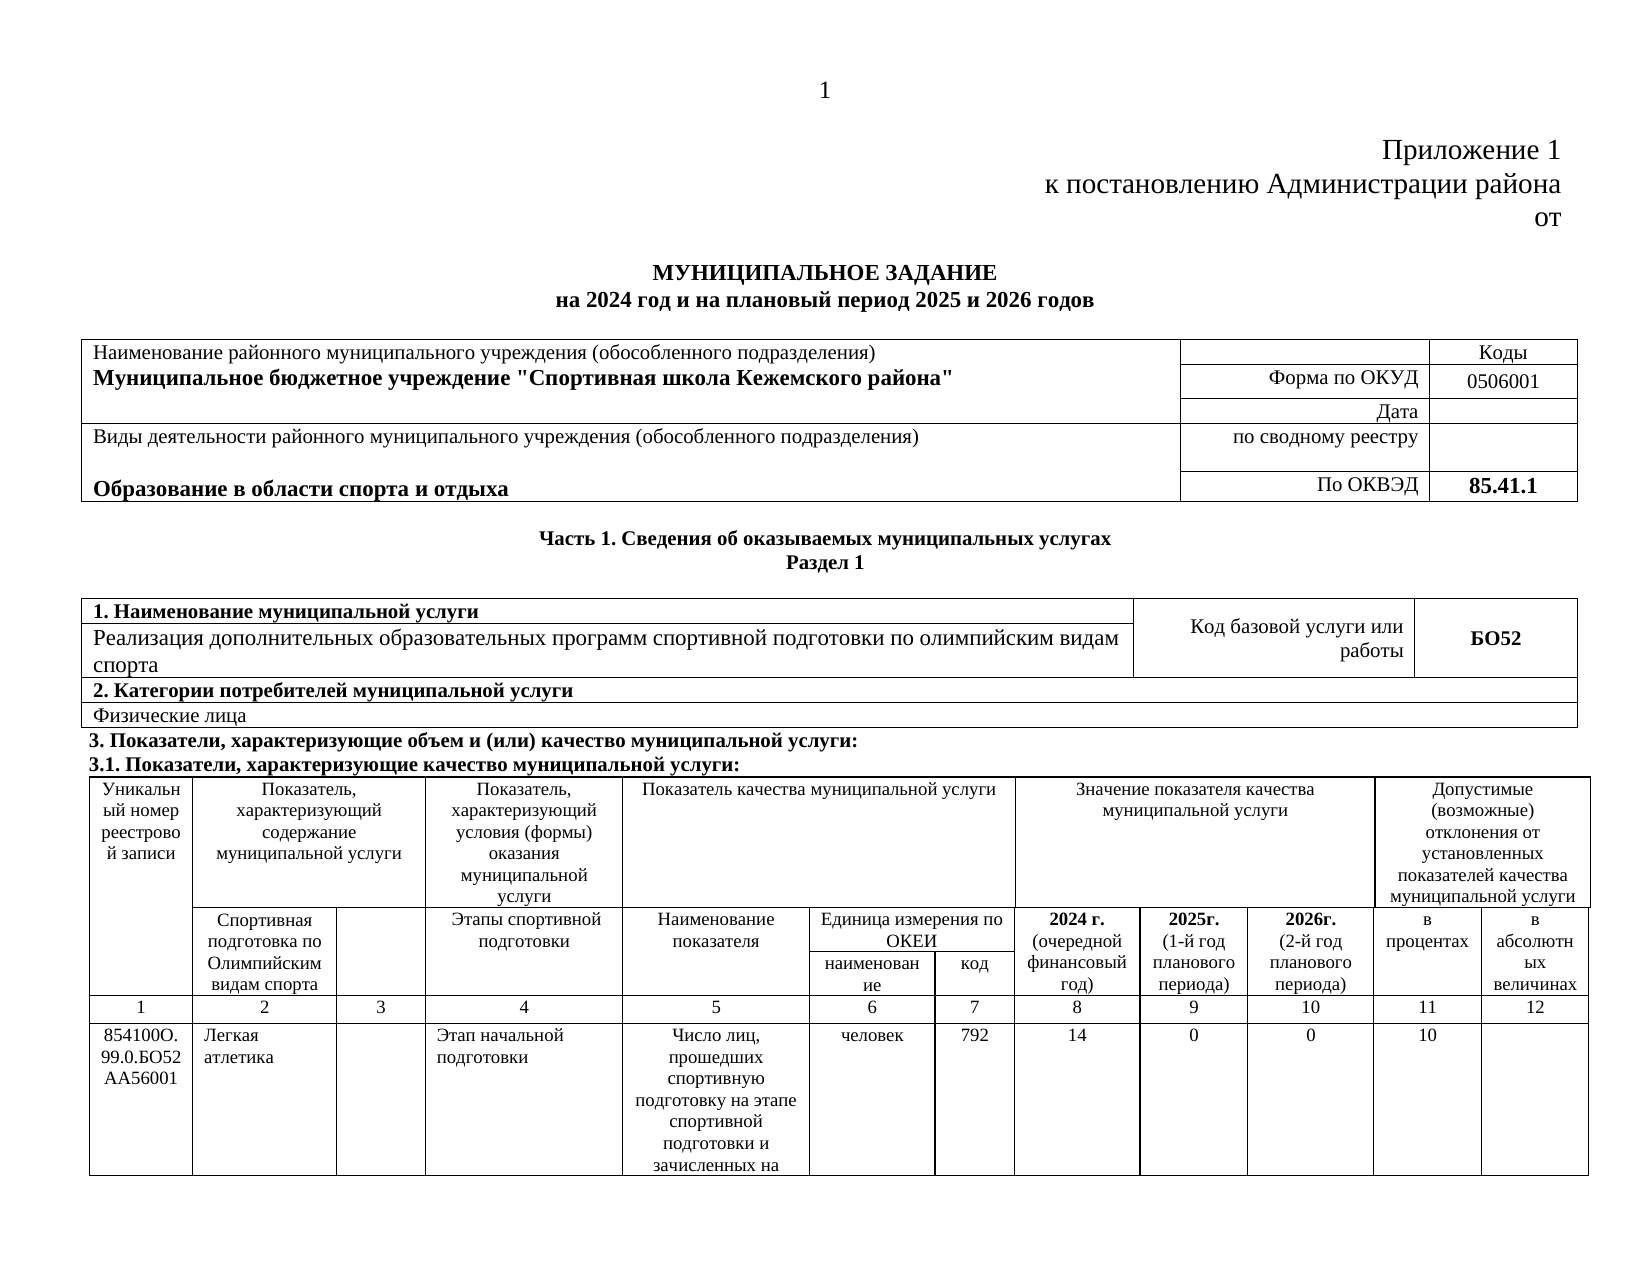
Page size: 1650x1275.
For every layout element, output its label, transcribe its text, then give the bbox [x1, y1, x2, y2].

table_cell 8 [1015, 996, 1139, 1023]
table_cell 2 [193, 996, 336, 1023]
table_cell Спортивная подготовка по Олимпийским видам спорта [193, 908, 336, 995]
table_cell 6 [810, 996, 934, 1023]
table_cell 9 [1141, 996, 1247, 1023]
table_cell в процентах [1374, 908, 1481, 995]
table_cell 14 [1015, 1024, 1139, 1175]
table_header Наименование районного муниципального учреждения (обособленного подразделения) Муниципальное бюджетное учреждение "Спортивная школа Кежемского района" [82, 340, 1180, 423]
table_cell По ОКВЭД [1181, 472, 1429, 501]
table_header Показатель качества муниципальной услуги [623, 778, 1015, 907]
table_cell [1430, 399, 1577, 423]
table_cell Легкая атлетика [193, 1024, 336, 1175]
table_header Коды [1430, 340, 1577, 364]
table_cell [426, 1024, 622, 1175]
table_cell [1482, 1024, 1588, 1175]
table_header Показатель, характеризующий содержание муниципальной услуги [193, 778, 425, 907]
table_cell 0 [1141, 1024, 1247, 1175]
table_cell код [936, 952, 1014, 995]
table_cell 10 [1248, 996, 1373, 1023]
table_cell 2024 г. (очередной финансовый год) [1015, 908, 1139, 995]
text 3. Показатели, характеризующие объем и (или) качество муниципальной услуги: [89, 728, 1561, 752]
table_cell 792 [936, 1024, 1014, 1175]
table_cell по сводному реестру [1181, 424, 1429, 471]
table_cell в абсолютных величинах [1482, 908, 1588, 995]
text к постановлению Администрации района [89, 166, 1561, 199]
table_cell Физические лица [82, 703, 1577, 727]
table_cell наименование [810, 952, 934, 995]
table_header 1. Наименование муниципальной услуги [82, 599, 1133, 623]
table_cell Дата [1181, 399, 1429, 423]
text Часть 1. Сведения об оказываемых муниципальных услугах [89, 526, 1561, 550]
table_cell 0506001 [1430, 365, 1577, 398]
table_header Код базовой услуги или работы [1134, 599, 1414, 677]
table_header БО52 [1415, 599, 1577, 677]
table_cell 2025г. (1-й год планового периода) [1141, 908, 1247, 995]
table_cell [623, 1024, 809, 1175]
table_cell 85.41.1 [1430, 472, 1577, 501]
table_cell 1 [90, 996, 192, 1023]
text Приложение 1 [89, 132, 1561, 166]
text Раздел 1 [89, 550, 1561, 574]
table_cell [90, 1024, 192, 1175]
text на 2024 год и на плановый период 2025 и 2026 годов [89, 286, 1561, 312]
table_cell 0 [1248, 1024, 1373, 1175]
table_cell Форма по ОКУД [1181, 365, 1429, 398]
table_cell 2026г. (2-й год планового периода) [1248, 908, 1373, 995]
table_header Уникальный номер реестровой записи [90, 778, 192, 995]
table_header Показатель, характеризующий условия (формы) оказания муниципальной услуги [426, 778, 622, 907]
table_header Значение показателя качества муниципальной услуги [1016, 778, 1374, 907]
text 3.1. Показатели, характеризующие качество муниципальной услуги: [89, 752, 1561, 776]
table_header [1181, 340, 1429, 364]
table_cell Виды деятельности районного муниципального учреждения (обособленного подразделения) Образование в области спорта и отдыха [82, 424, 1180, 501]
table_cell 12 [1482, 996, 1588, 1023]
text МУНИЦИПАЛЬНОЕ ЗАДАНИЕ [89, 259, 1561, 286]
table_cell 3 [337, 996, 425, 1023]
text от [89, 199, 1561, 233]
table_cell Этапы спортивной подготовки [426, 908, 622, 995]
table_cell Наименование показателя [623, 908, 809, 995]
table_cell [1430, 424, 1577, 471]
table_cell 7 [936, 996, 1014, 1023]
table_cell 5 [623, 996, 809, 1023]
table_cell Реализация дополнительных образовательных программ спортивной подготовки по олимпийским видам спорта [82, 624, 1133, 677]
table_cell Единица измерения по ОКЕИ [810, 908, 1014, 951]
table_cell [337, 1024, 425, 1175]
table_cell [337, 908, 425, 995]
table_cell 10 [1374, 1024, 1481, 1175]
table_cell 2. Категории потребителей муниципальной услуги [82, 678, 1577, 702]
table_cell 4 [426, 996, 622, 1023]
table_cell 11 [1374, 996, 1481, 1023]
table_header Допустимые (возможные) отклонения от установленных показателей качества муниципальной услуги [1376, 778, 1590, 907]
table_cell человек [810, 1024, 934, 1175]
